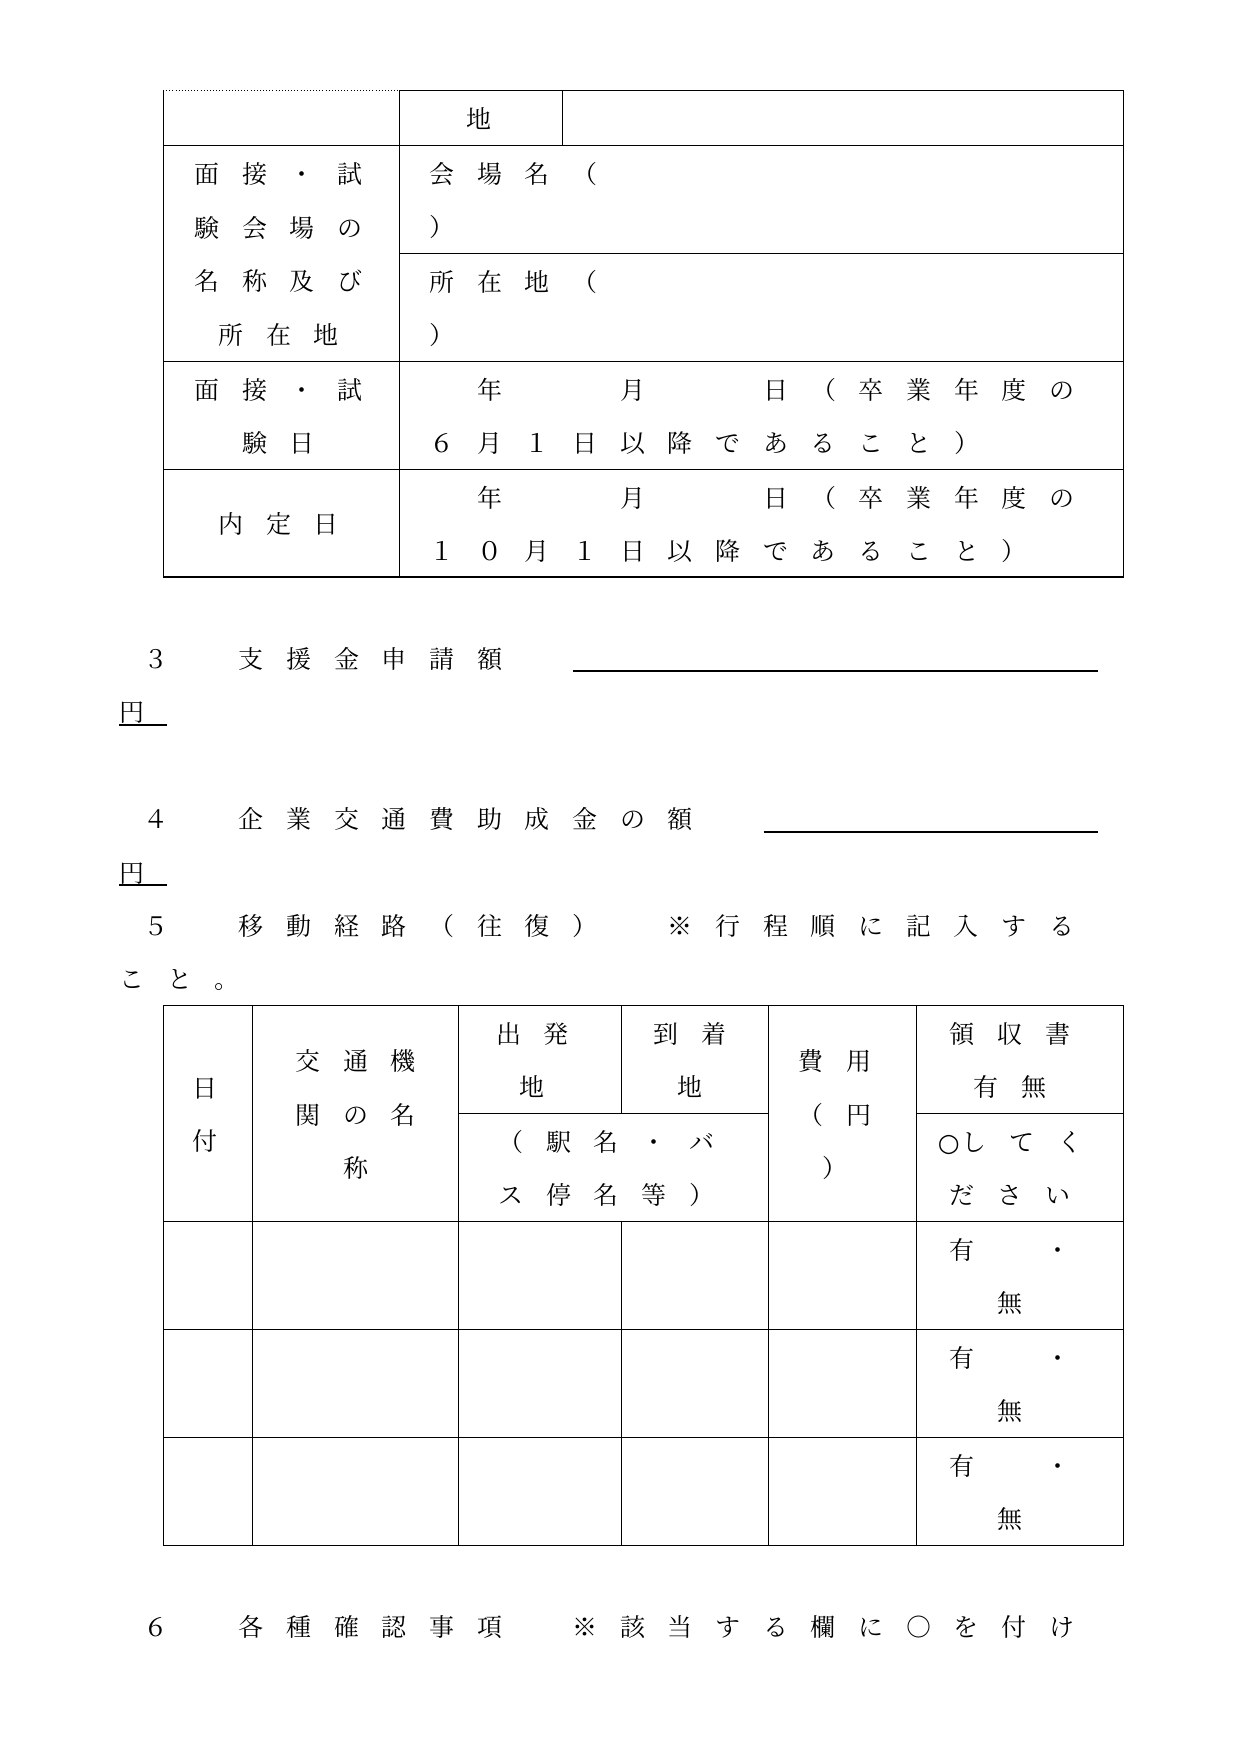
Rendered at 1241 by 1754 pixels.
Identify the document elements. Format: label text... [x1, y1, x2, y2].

table_cell [459, 1222, 621, 1329]
table_cell 面接・試験会場の名称及び所在地 [164, 146, 399, 361]
table_cell 所在地（ ） [400, 254, 1123, 361]
table_cell [253, 1438, 458, 1544]
table_header 到着地 [622, 1006, 768, 1113]
table_cell [164, 1438, 252, 1544]
table_cell 有 ・ 無 [917, 1222, 1123, 1329]
table_header 出発地 [459, 1006, 621, 1113]
table_cell [622, 1438, 768, 1544]
table_cell [563, 91, 1123, 145]
table_cell [622, 1222, 768, 1329]
table_header 領収書有無 [917, 1006, 1123, 1113]
table_cell 面接・試験日 [164, 362, 399, 468]
table_cell 年 月 日（卒業年度の６月１日以降であること） [400, 362, 1123, 468]
table_cell [769, 1222, 916, 1329]
text ４ 企業交通費助成金の額 円 [119, 791, 1121, 898]
table_cell [253, 1330, 458, 1437]
table_cell [253, 1222, 458, 1329]
table_cell 年 月 日（卒業年度の１０月１日以降であること） [400, 470, 1123, 576]
table_cell 有 ・ 無 [917, 1330, 1123, 1437]
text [119, 1599, 1121, 1652]
table_header 交通機関の名称 [253, 1006, 458, 1221]
table_cell [459, 1438, 621, 1544]
table_header 日付 [164, 1006, 252, 1221]
table_cell [164, 1330, 252, 1437]
table_cell （駅名・バス停名等） [459, 1114, 768, 1221]
table_cell [164, 1222, 252, 1329]
table_cell [769, 1438, 916, 1544]
table_cell ○してください [917, 1114, 1123, 1221]
table_cell [769, 1330, 916, 1437]
table_cell 所在地 [400, 91, 562, 145]
table_header 費用（円） [769, 1006, 916, 1221]
text ３ 支援金申請額 円 [119, 631, 1121, 738]
table_cell 内定日 [164, 470, 399, 576]
table_cell 有 ・ 無 [917, 1438, 1123, 1544]
text ５ 移動経路（往復） ※行程順に記入すること。 [119, 898, 1121, 1005]
table_cell [459, 1330, 621, 1437]
table_cell 会場名（ ） [400, 146, 1123, 253]
table_cell [622, 1330, 768, 1437]
